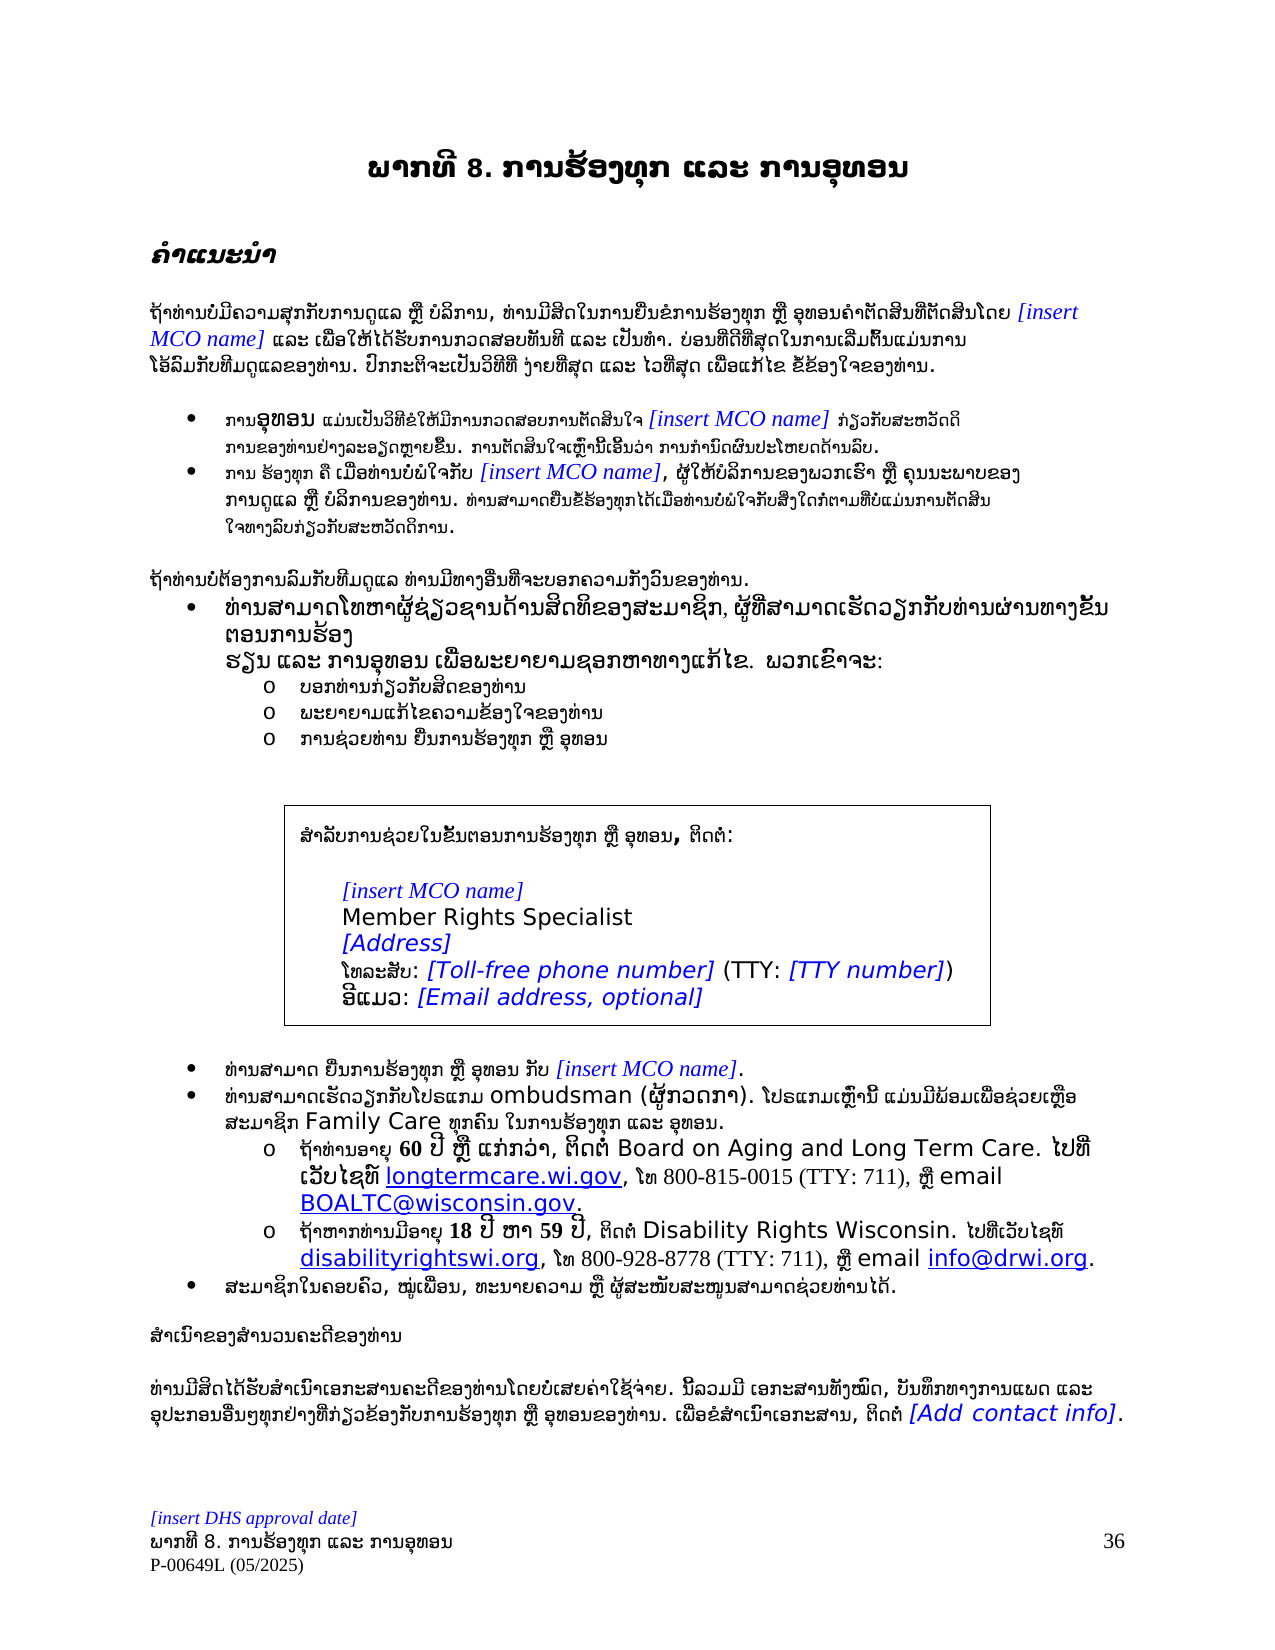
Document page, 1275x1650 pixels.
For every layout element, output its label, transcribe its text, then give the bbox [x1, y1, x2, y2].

text ຖ້າທ່ານບໍ່ມີຄວາມສຸກກັບການດູແລ ຫຼື ບໍລິການ, ທ່ານມີສິດໃນການຍື່ນຂໍການຮ້ອງທຸກ ຫຼື ອຸທອນຄຳຕັດສິນທີ່ຕັດສິນໂດຍ [insert MCO name] ແລະ ເພື່ອໃຫ້ໄດ້ຮັບການກວດສອບທັນທີ ແລະ ເປັນທຳ. ບ່ອນທີ່ດີທີ່ສຸດໃນການເລີ່ມຕົ້ນແມ່ນການ ໂອ້ລົມກັບທີມດູແລຂອງທ່ານ. ປົກກະຕິຈະເປັນວິທີທີ່ ງ່າຍທີ່ສຸດ ແລະ ໄວທີ່ສຸດ ເພື່ອແກ້ໄຂ ຂໍ້ຂ້ອງໃຈຂອງທ່ານ. [150, 298, 1125, 378]
table_header ສໍາລັບການຊ່ວຍໃນຂັ້ນຕອນການຮ້ອງທຸກ ຫຼື ອຸທອນ, ຕິດຕໍ່: [insert MCO name] Member Rights Specialist [Address] ໂທລະສັບ: [Toll-free phone number] (TTY: [TTY number]) ອີແມວ: [Email address, optional] [285, 806, 990, 1025]
list ການ ຮ້ອງທຸກ ຄື ເມື່ອທ່ານບໍ່ພໍໃຈກັບ [insert MCO name], ຜູ້ໃຫ້ບໍລິການຂອງພວກເຮົາ ຫຼື ຄຸນນະພາບຂອງ ການດູແລ ຫຼື ບໍລິການຂອງທ່ານ. ທ່ານສາມາດຍື່ນຂໍ້ຮ້ອງທຸກໄດ້ເມື່ອທ່ານບໍ່ພໍໃຈກັບສິ່ງໃດກໍ່ຕາມທີ່ບໍ່ແມ່ນການຕັດສິນ ໃຈທາງລົບກ່ຽວກັບສະຫວັດດິການ. [187, 458, 1125, 538]
list ທ່ານສາມາດເຮັດວຽກກັບໂປຣແກມ ombudsman (ຜູ້ກວດກາ). ໂປຣແກມເຫຼົ່ານີ້ ແມ່ນມີພ້ອມເພື່ອຊ່ວຍເຫຼືອ ສະມາຊິກ Family Care ທຸກຄົນ ໃນການຮ້ອງທຸກ ແລະ ອຸທອນ. [187, 1082, 1125, 1135]
list ການອຸທອນ ແມ່ນເປັນວິທີຂໍໃຫ້ມີການກວດສອບການຕັດສິນໃຈ [insert MCO name] ກ່ຽວກັບສະຫວັດດິ ການຂອງທ່ານຢ່າງລະອຽດຫຼາຍຂື້ນ. ການຕັດສິນໃຈເຫຼົ່ານີ້ເອີ້ນວ່າ ການກໍານົດຜົນປະໂຫຍດດ້ານລົບ. [187, 405, 1125, 458]
list ພະຍາຍາມແກ້ໄຂຄວາມຂ້ອງໃຈຂອງທ່ານ [262, 700, 1125, 726]
list ບອກທ່ານກ່ຽວກັບສິດຂອງທ່ານ [262, 674, 1125, 700]
list ທ່ານສາມາດໂທຫາຜູ້ຊ່ຽວຊານດ້ານສິດທິຂອງສະມາຊິກ, ຜູ້ທີ່ສາມາດເຮັດວຽກກັບທ່ານຜ່ານທາງຂັ້ນຕອນການຮ້ອງ ຮຽນ ແລະ ການອຸທອນ ເພື່ອພະຍາຍາມຊອກຫາທາງແກ້ໄຂ. ພວກເຂົາຈະ: [187, 594, 1125, 674]
list ການຊ່ວຍທ່ານ ຍື່ນການຮ້ອງທຸກ ຫຼື ອຸທອນ [262, 726, 1125, 752]
list ທ່ານສາມາດ ຍື່ນການຮ້ອງທຸກ ຫຼື ອຸທອນ ກັບ [insert MCO name]. [187, 1055, 1125, 1082]
subtitle ຄຳແນະນຳ [150, 240, 1125, 269]
list ສະມາຊິກໃນຄອບຄົວ, ໝູ່ເພື່ອນ, ທະນາຍຄວາມ ຫຼື ຜູ້ສະໜັບສະໜູນສາມາດຊ່ວຍທ່ານໄດ້. [187, 1272, 1125, 1298]
text ຖ້າທ່ານບໍ່ຕ້ອງການລົມກັບທີມດູແລ ທ່ານມີທາງອື່ນທີ່ຈະບອກຄວາມກັງວົນຂອງທ່ານ. [150, 565, 1125, 592]
subtitle ພາກທີ 8. ການຮ້ອງທຸກ ແລະ ການອຸທອນ [150, 150, 1125, 184]
text ທ່ານມີສິດໄດ້ຮັບສໍາເນົາເອກະສານຄະດີຂອງທ່ານໂດຍບໍ່ເສຍຄ່າໃຊ້ຈ່າຍ. ນີ້ລວມມີ ເອກະສານທັງໝົດ, ບັນທຶກທາງການແພດ ແລະ ອຸປະກອນອື່ນໆທຸກຢ່າງທີ່ກ່ຽວຂ້ອງກັບການຮ້ອງທຸກ ຫຼື ອຸທອນຂອງທ່ານ. ເພື່ອຂໍສຳເນົາເອກະສານ, ຕິດຕໍ່ [Add contact info]. [150, 1374, 1125, 1427]
text ສຳເນົາຂອງສຳນວນຄະດີຂອງທ່ານ [150, 1325, 1125, 1347]
list ຖ້າທ່ານອາຍຸ 60 ປີ ຫຼື ແກ່ກວ່າ, ຕິດຕໍ່ Board on Aging and Long Term Care. ໄປທີ່ເວັບໄຊທ໌ longtermcare.wi.gov, ໂທ 800-815-0015 (TTY: 711), ຫຼື email BOALTC@wisconsin.gov. [262, 1135, 1125, 1217]
list ຖ້າຫາກທ່ານມີອາຍຸ 18 ປີ ຫາ 59 ປີ, ຕິດຕໍ່ Disability Rights Wisconsin. ໄປທີ່ເວັບໄຊທ໌ disabilityrightswi.org, ໂທ 800-928-8778 (TTY: 711), ຫຼື email info@drwi.org. [262, 1217, 1125, 1272]
